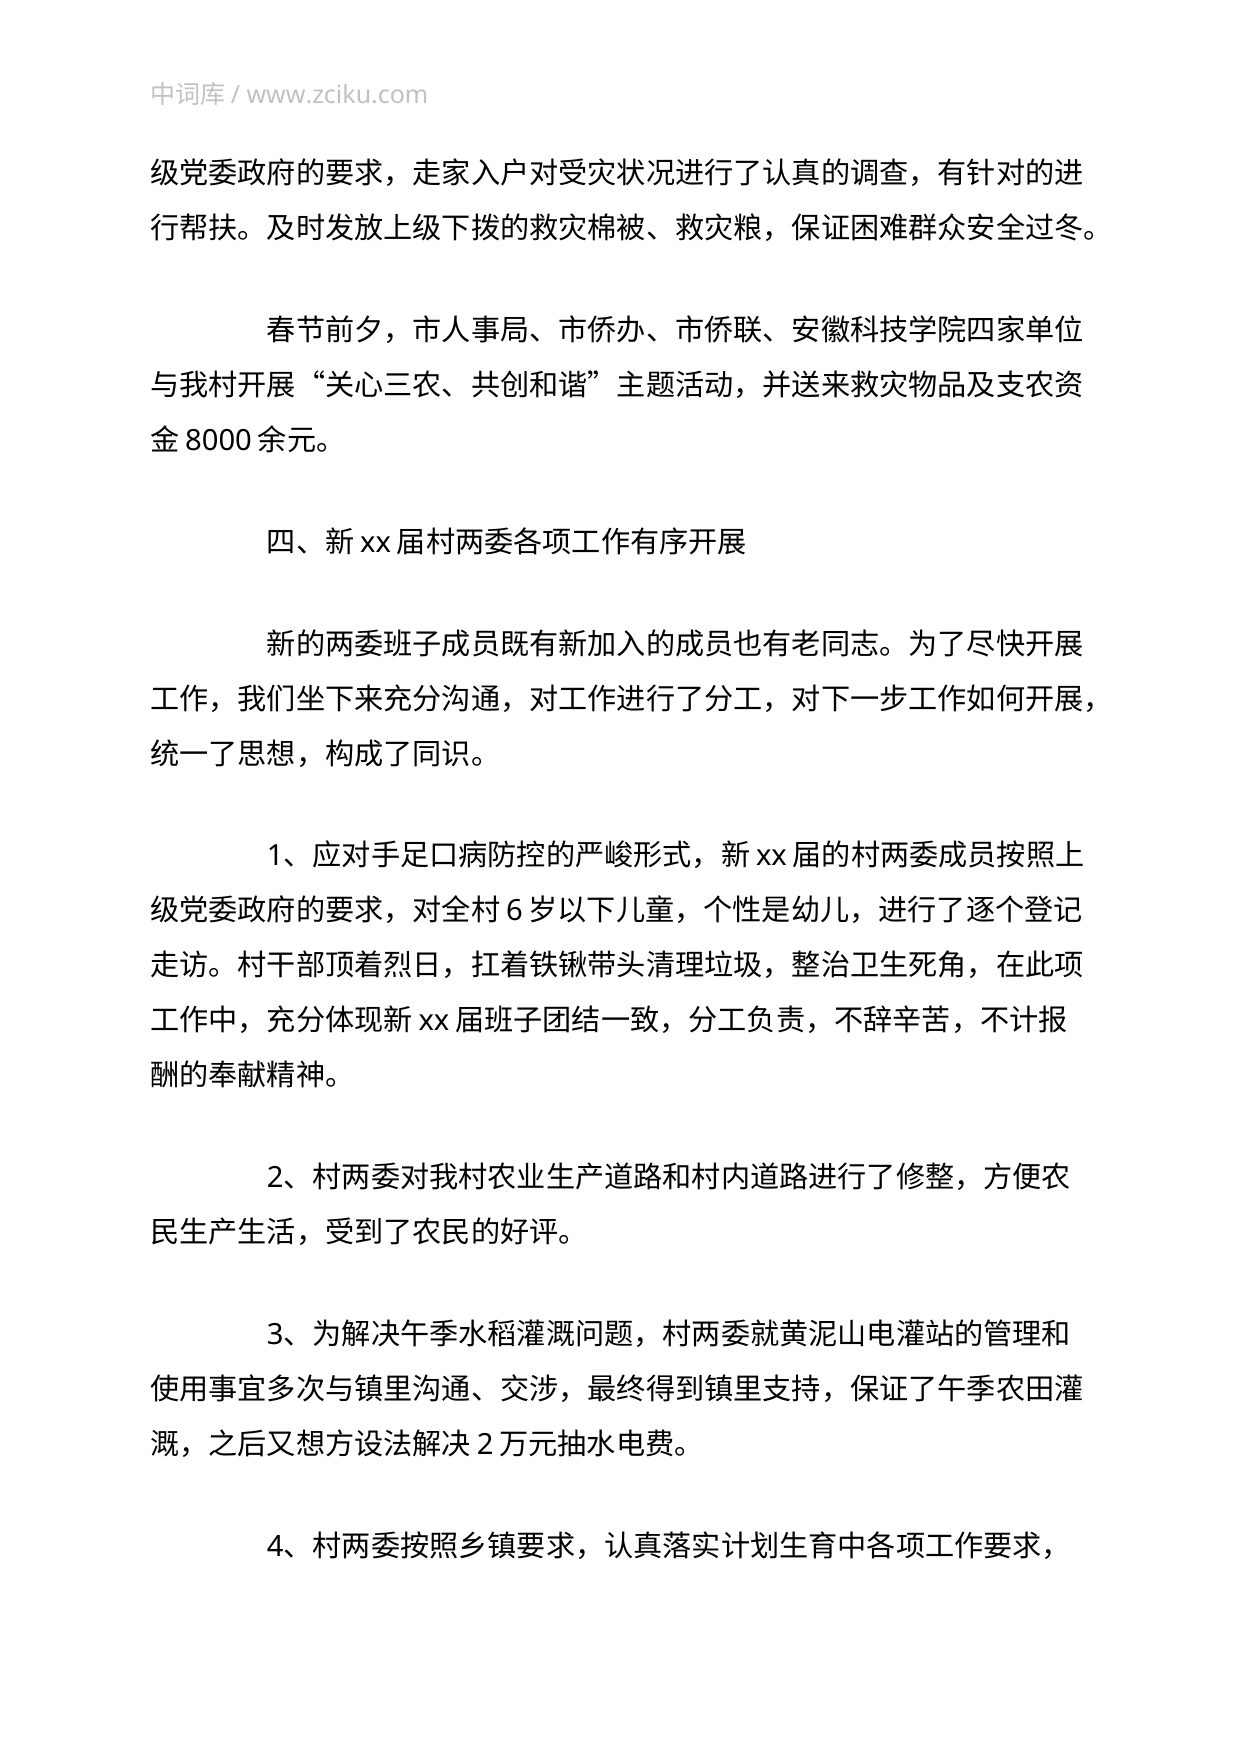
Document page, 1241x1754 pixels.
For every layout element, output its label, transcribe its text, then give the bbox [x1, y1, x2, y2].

text 四、新xx届村两委各项工作有序开展 [150, 518, 1090, 561]
text 新的两委班子成员既有新加入的成员也有老同志。为了尽快开展工作，我们坐下来充分沟通，对工作进行了分工，对下一步工作如何开展，统一了思想，构成了同识。 [150, 620, 1090, 772]
text 春节前夕，市人事局、市侨办、市侨联、安徽科技学院四家单位与我村开展“关心三农、共创和谐”主题活动，并送来救灾物品及支农资金8000余元。 [150, 307, 1090, 459]
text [150, 1522, 1090, 1565]
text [150, 150, 1090, 247]
text 1、应对手足口病防控的严峻形式，新xx届的村两委成员按照上级党委政府的要求，对全村6岁以下儿童，个性是幼儿，进行了逐个登记走访。村干部顶着烈日，扛着铁锹带头清理垃圾，整治卫生死角，在此项工作中，充分体现新xx届班子团结一致，分工负责，不辞辛苦，不计报酬的奉献精神。 [150, 832, 1090, 1094]
text 3、为解决午季水稻灌溉问题，村两委就黄泥山电灌站的管理和使用事宜多次与镇里沟通、交涉，最终得到镇里支持，保证了午季农田灌溉，之后又想方设法解决2万元抽水电费。 [150, 1310, 1090, 1463]
text 2、村两委对我村农业生产道路和村内道路进行了修整，方便农民生产生活，受到了农民的好评。 [150, 1154, 1090, 1251]
